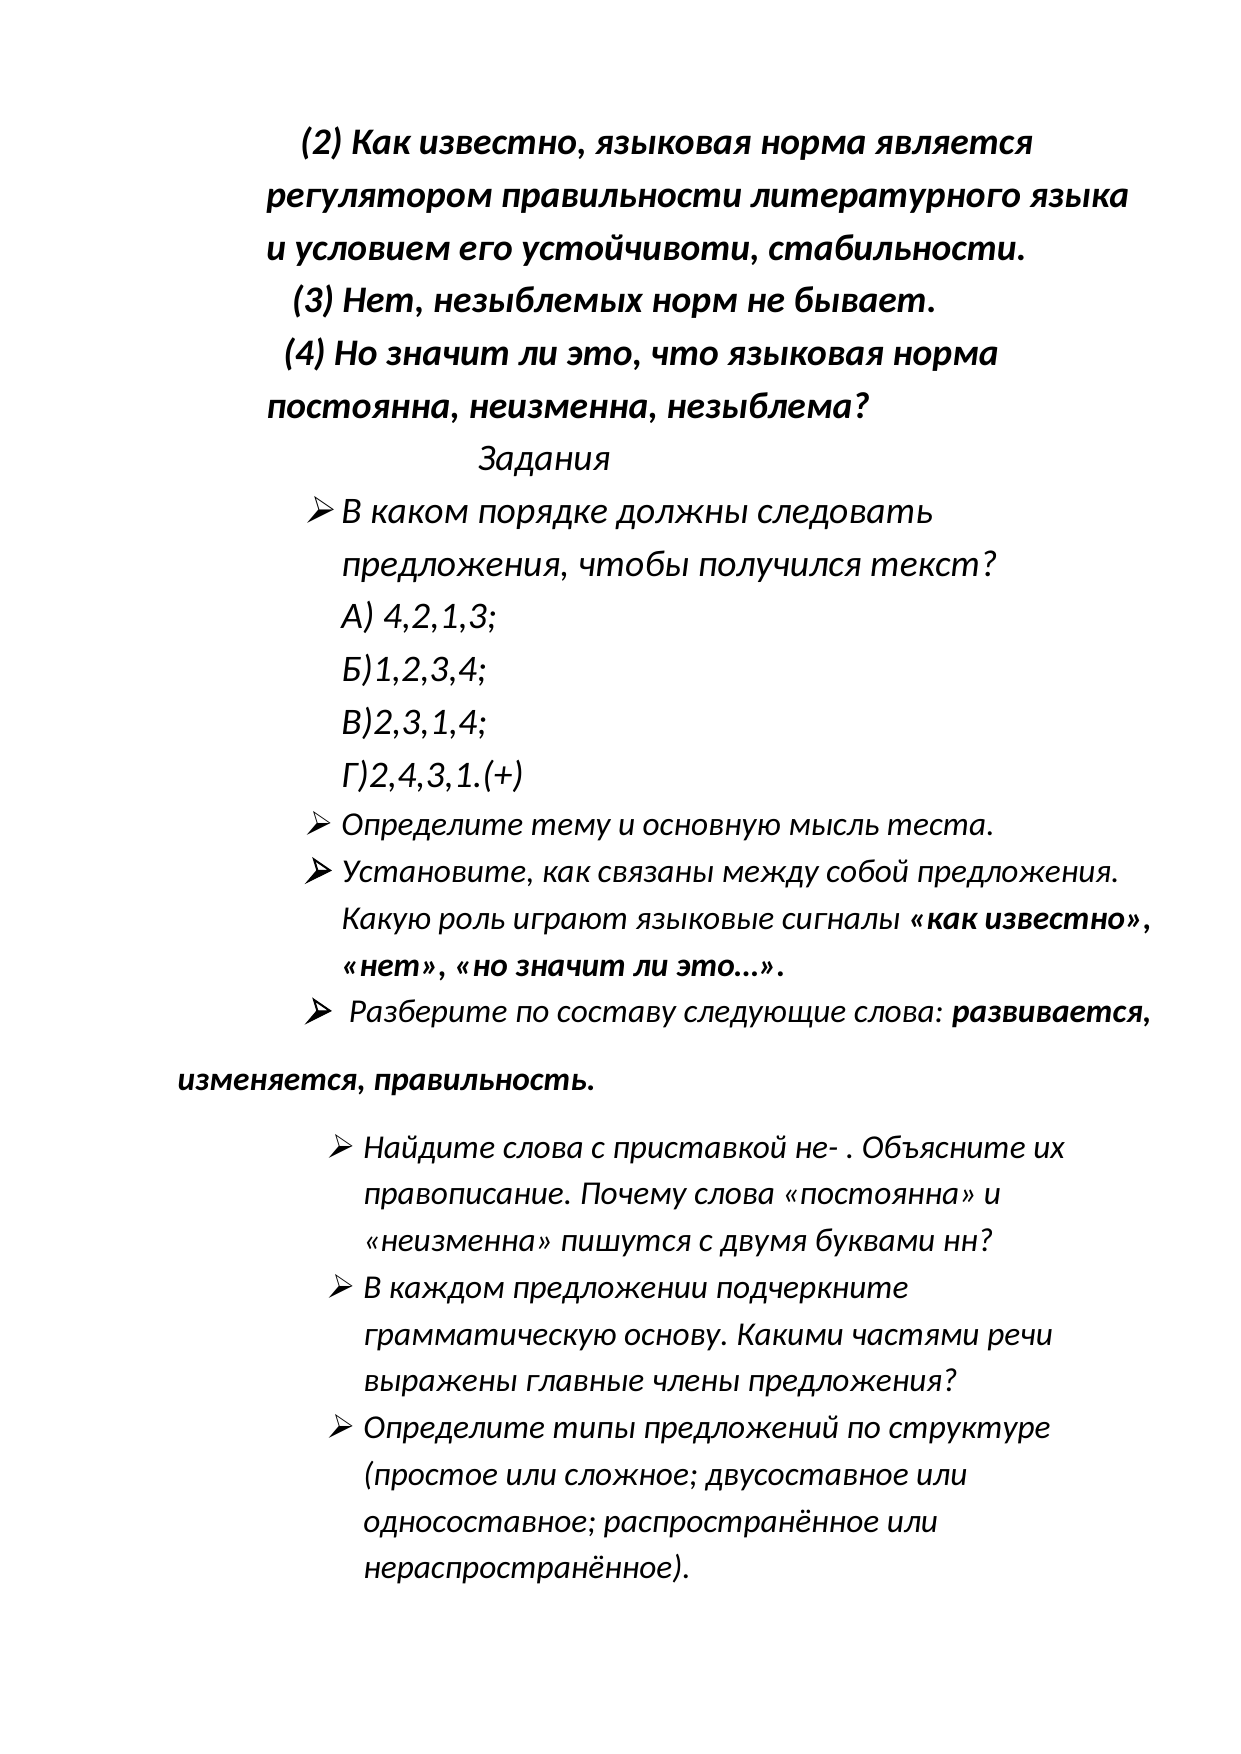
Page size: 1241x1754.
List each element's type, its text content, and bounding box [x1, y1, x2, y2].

list (2) Как известно, языковая норма является регулятором правильности литературного языка и условием его устойчивоти, стабильности. [266, 118, 1152, 269]
list Установите, как связаны между собой предложения. Какую роль играют языковые сигналы «как известно», «нет», «но значит ли это…». [304, 850, 1152, 984]
list (3) Нет, незыблемых норм не бывает. [266, 276, 1152, 322]
list В каком порядке должны следовать предложения, чтобы получился текст? [304, 487, 1152, 586]
list В)2,3,1,4; [341, 698, 1152, 744]
list Г)2,4,3,1.(+) [341, 751, 1152, 796]
list Б)1,2,3,4; [341, 645, 1152, 691]
list Задания [266, 434, 1152, 480]
list Найдите слова с приставкой не- . Объясните их правописание. Почему слова «постоянна» и «неизменна» пишутся с двумя буквами нн? [326, 1126, 1152, 1260]
list В каждом предложении подчеркните грамматическую основу. Какими частями речи выражены главные члены предложения? [326, 1266, 1152, 1400]
list Разберите по составу следующие слова: развивается, [304, 990, 1152, 1031]
text изменяется, правильность. [177, 1058, 1152, 1099]
list А) 4,2,1,3; [341, 592, 1152, 638]
list Определите тему и основную мысль теста. [304, 803, 1152, 844]
list Определите типы предложений по структуре (простое или сложное; двусоставное или односоставное; распространённое или нераспространённое). [326, 1406, 1152, 1587]
list (4) Но значит ли это, что языковая норма постоянна, неизменна, незыблема? [266, 329, 1152, 427]
